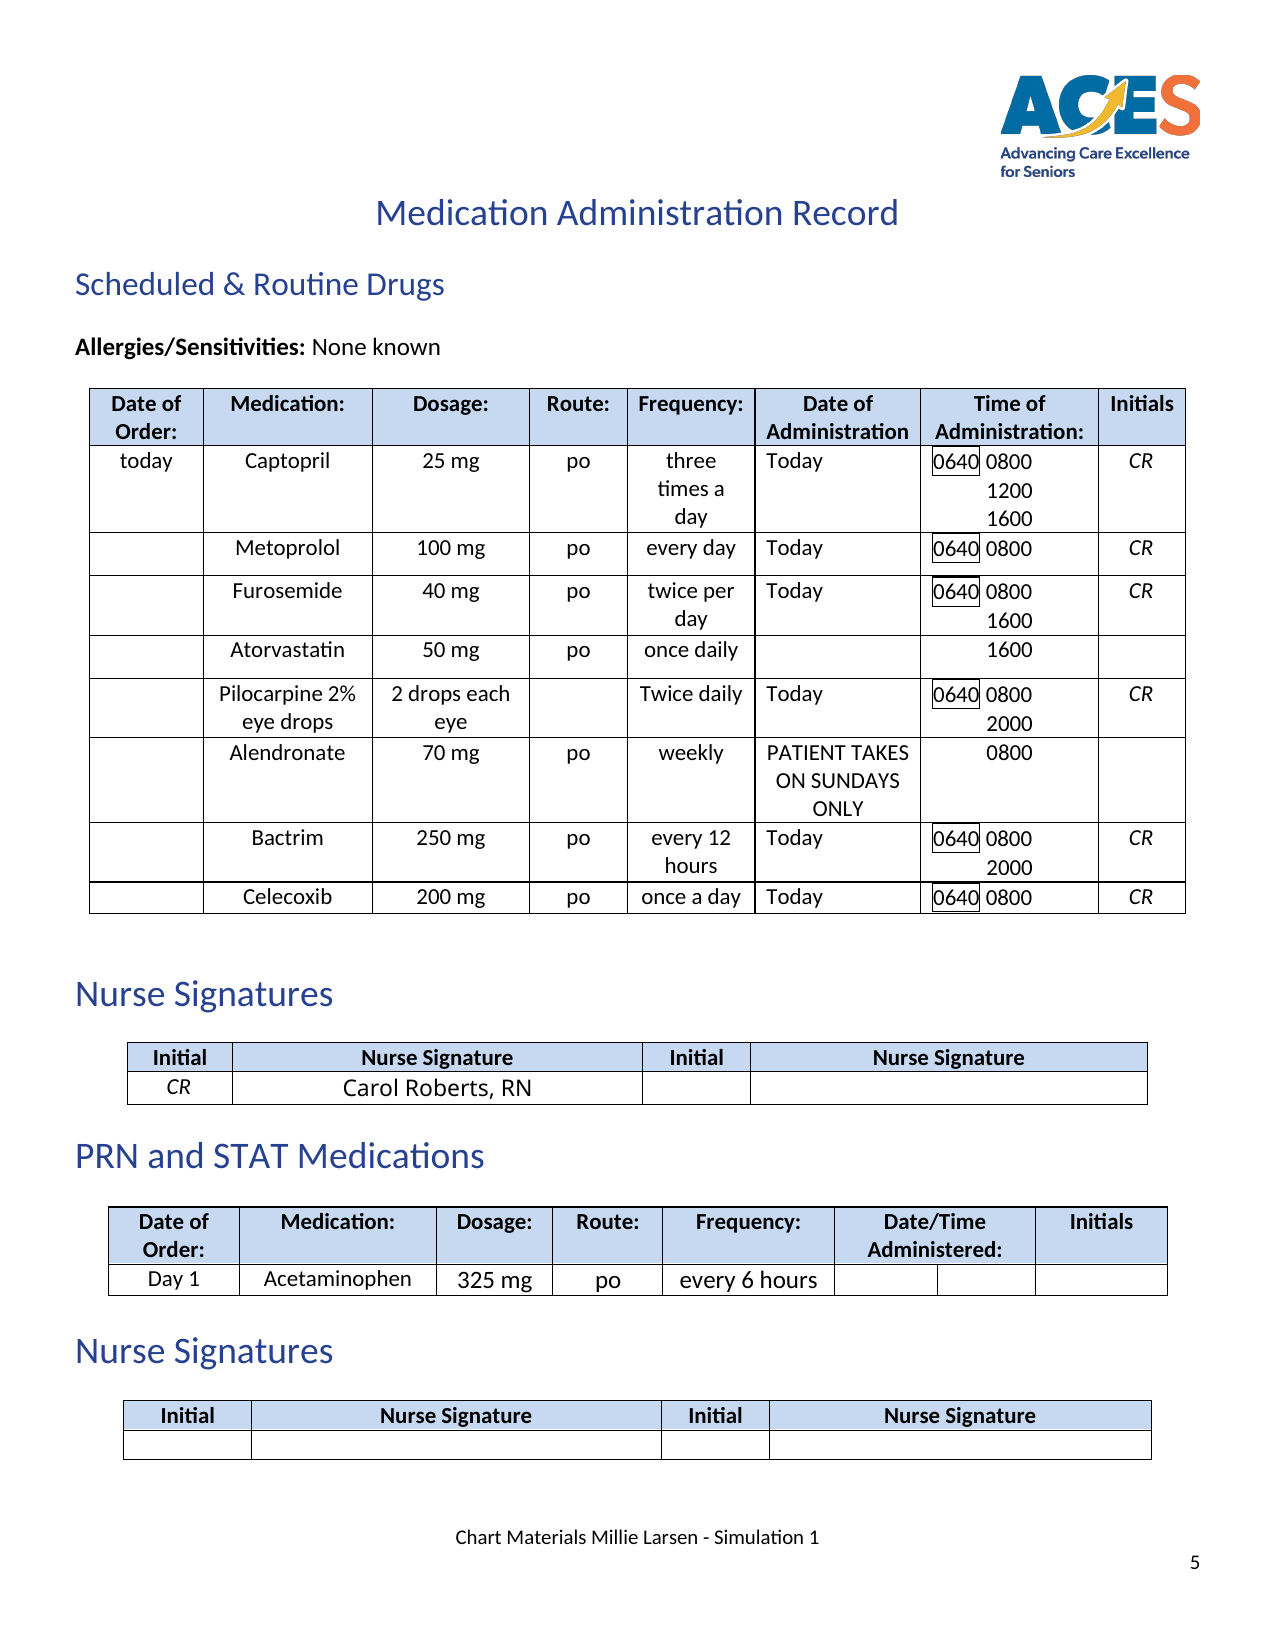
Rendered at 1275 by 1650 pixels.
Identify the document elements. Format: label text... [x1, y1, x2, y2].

table_cell po [530, 883, 627, 912]
table_header Date/Time Administered: [835, 1208, 1035, 1263]
table_cell [90, 576, 203, 634]
table_cell [751, 1072, 1147, 1103]
table_cell every 6 hours [663, 1265, 834, 1295]
table_cell [90, 636, 203, 678]
table_cell 250 mg [373, 823, 529, 881]
table_header Time of Administration: [921, 389, 1098, 445]
table_cell [1099, 738, 1185, 822]
table_cell 25 mg [373, 446, 529, 532]
picture [1027, 99, 1034, 111]
table_cell [770, 1431, 1151, 1458]
table_cell CR [1099, 576, 1185, 634]
table_cell 0640 0800 1600 [921, 576, 1098, 634]
table_cell [756, 636, 920, 678]
picture [1000, 75, 1020, 131]
table_header Initials [1036, 1208, 1167, 1263]
table_cell [938, 1265, 1035, 1295]
table_cell [530, 679, 627, 737]
table_header Frequency: [628, 389, 754, 445]
table_cell weekly [628, 738, 754, 822]
text Nurse Signatures [75, 1327, 1200, 1372]
table_cell CR [1099, 679, 1185, 737]
table_cell 0640 0800 [933, 884, 979, 911]
text Allergies/Sensitivities: None known [75, 331, 1200, 361]
table_header Date of Order: [109, 1208, 239, 1263]
table_header Frequency: [663, 1208, 834, 1263]
table_cell 200 mg [373, 883, 529, 912]
table_header Initial [643, 1043, 750, 1071]
table_cell every 12 hours [628, 823, 754, 881]
table_cell once a day [628, 883, 754, 912]
text PRN and STAT Medications [75, 1132, 1200, 1178]
table_cell 325 mg [437, 1265, 552, 1295]
table_cell Twice daily [628, 679, 754, 737]
table_cell Today [756, 446, 920, 532]
table_cell Pilocarpine 2% eye drops [204, 679, 372, 737]
table_cell [1099, 636, 1185, 678]
table_header Nurse Signature [252, 1401, 661, 1429]
table_cell po [530, 576, 627, 634]
text Medication Administration Record [75, 189, 1200, 235]
table_cell 0640 0800 [921, 533, 1098, 575]
table_cell Acetaminophen [240, 1265, 436, 1295]
table_cell Bactrim [204, 823, 372, 881]
table_cell Today [756, 883, 920, 912]
table_cell [90, 738, 203, 822]
table_cell [90, 883, 203, 912]
table_cell [124, 1431, 251, 1458]
table_cell po [530, 533, 627, 575]
table_header Initials [1099, 389, 1185, 445]
table_cell Today [756, 576, 920, 634]
text Nurse Signatures [75, 969, 1200, 1015]
table_cell Today [756, 823, 920, 881]
table_cell Metoprolol [204, 533, 372, 575]
table_cell 70 mg [373, 738, 529, 822]
table_cell 100 mg [373, 533, 529, 575]
table_cell po [553, 1265, 662, 1295]
table_cell 40 mg [373, 576, 529, 634]
table_cell po [530, 823, 627, 881]
table_header Nurse Signature [751, 1043, 1147, 1071]
table_cell [90, 533, 203, 575]
table_cell [252, 1431, 661, 1458]
table_cell Captopril [204, 446, 372, 532]
table_cell [835, 1265, 937, 1295]
table_cell 0640 0800 2000 [921, 679, 1098, 737]
table_cell CR [1099, 883, 1185, 912]
table_cell 1600 [921, 636, 1098, 678]
table_header Medication: [204, 389, 372, 445]
table_cell 0640 0800 2000 [921, 823, 1098, 881]
table_header Initial [128, 1043, 232, 1071]
table_header Dosage: [437, 1208, 552, 1263]
table_cell Atorvastatin [204, 636, 372, 678]
table_cell twice per day [628, 576, 754, 634]
table_cell CR [1099, 446, 1185, 532]
table_cell CR [1099, 533, 1185, 575]
table_cell PATIENT TAKES ON SUNDAYS ONLY [756, 738, 920, 822]
table_cell Furosemide [204, 576, 372, 634]
table_cell po [530, 636, 627, 678]
table_cell Alendronate [204, 738, 372, 822]
table_header Date of Administration [756, 389, 920, 445]
table_cell CR [128, 1072, 232, 1103]
table_cell [90, 679, 203, 737]
table_cell [90, 823, 203, 881]
picture [1000, 75, 1200, 177]
table_header Medication: [240, 1208, 436, 1263]
table_cell [643, 1072, 750, 1103]
table_cell [1036, 1265, 1167, 1295]
table_cell Carol Roberts, RN [233, 1072, 642, 1103]
table_cell Celecoxib [204, 883, 372, 912]
table_header Nurse Signature [233, 1043, 642, 1071]
table_cell three times a day [628, 446, 754, 532]
table_cell 2 drops each eye [373, 679, 529, 737]
table_cell po [530, 446, 627, 532]
table_header Nurse Signature [770, 1401, 1151, 1429]
table_header Initial [662, 1401, 769, 1429]
table_cell 0640 0800 [980, 883, 1098, 912]
table_header Dosage: [373, 389, 529, 445]
table_cell 50 mg [373, 636, 529, 678]
table_cell 0800 [921, 738, 1098, 822]
table_cell once daily [628, 636, 754, 678]
table_cell [662, 1431, 769, 1458]
table_cell 0640 0800 1200 1600 [921, 446, 1098, 532]
table_cell Day 1 [109, 1265, 239, 1295]
table_cell every day [628, 533, 754, 575]
table_header Date of Order: [90, 389, 203, 445]
table_header Route: [530, 389, 627, 445]
table_cell Today [756, 679, 920, 737]
table_cell today [90, 446, 203, 532]
table_cell po [530, 738, 627, 822]
table_cell CR [1099, 823, 1185, 881]
table_header Initial [124, 1401, 251, 1429]
table_cell Today [756, 533, 920, 575]
text Scheduled & Routine Drugs [75, 263, 1200, 304]
table_header Route: [553, 1208, 662, 1263]
